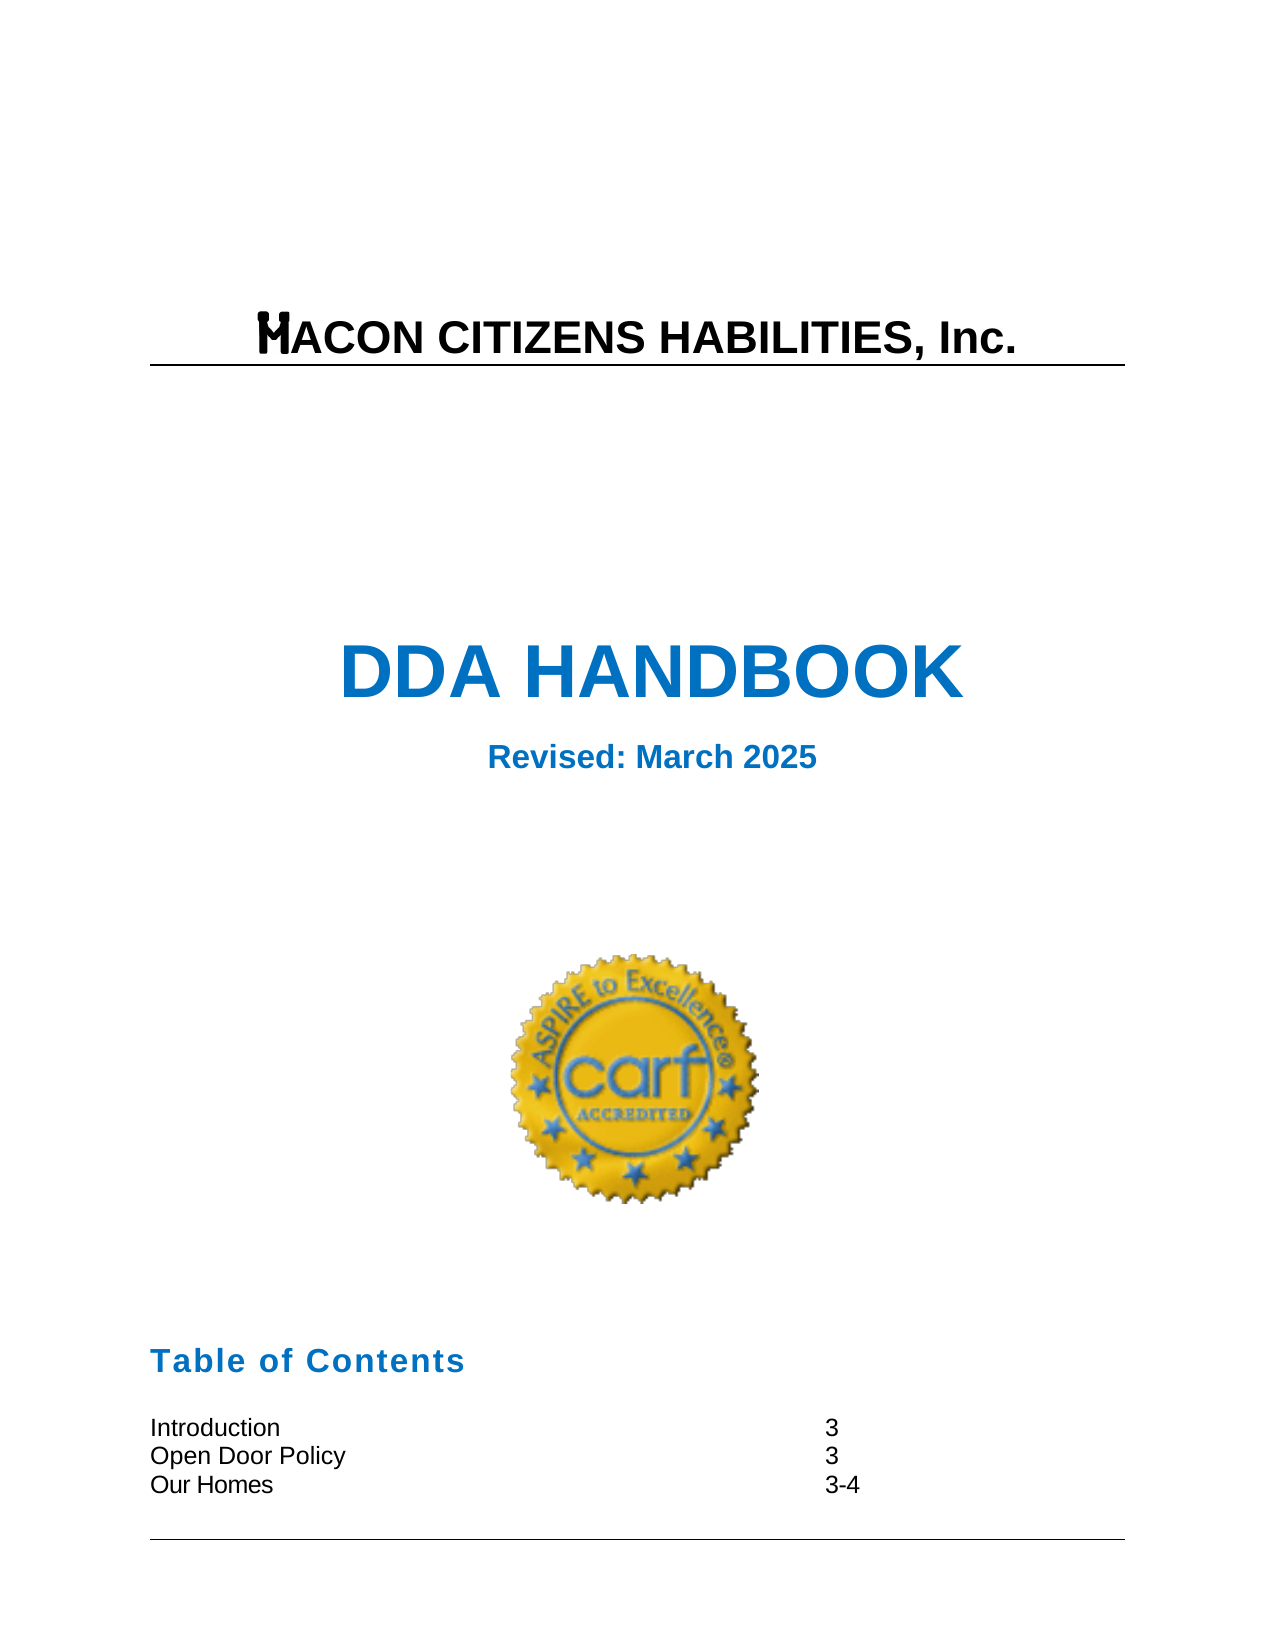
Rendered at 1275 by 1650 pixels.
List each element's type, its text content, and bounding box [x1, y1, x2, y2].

picture [510, 954, 759, 1204]
text Our Homes 3-4 [150, 1470, 1125, 1499]
text Introduction 3 [150, 1413, 1125, 1441]
text Table of Contents [150, 1329, 1125, 1379]
picture [257, 310, 290, 354]
text ACON CITIZENS HABILITIES, Inc. [150, 310, 1125, 364]
text Open Door Policy 3 [150, 1441, 1125, 1470]
